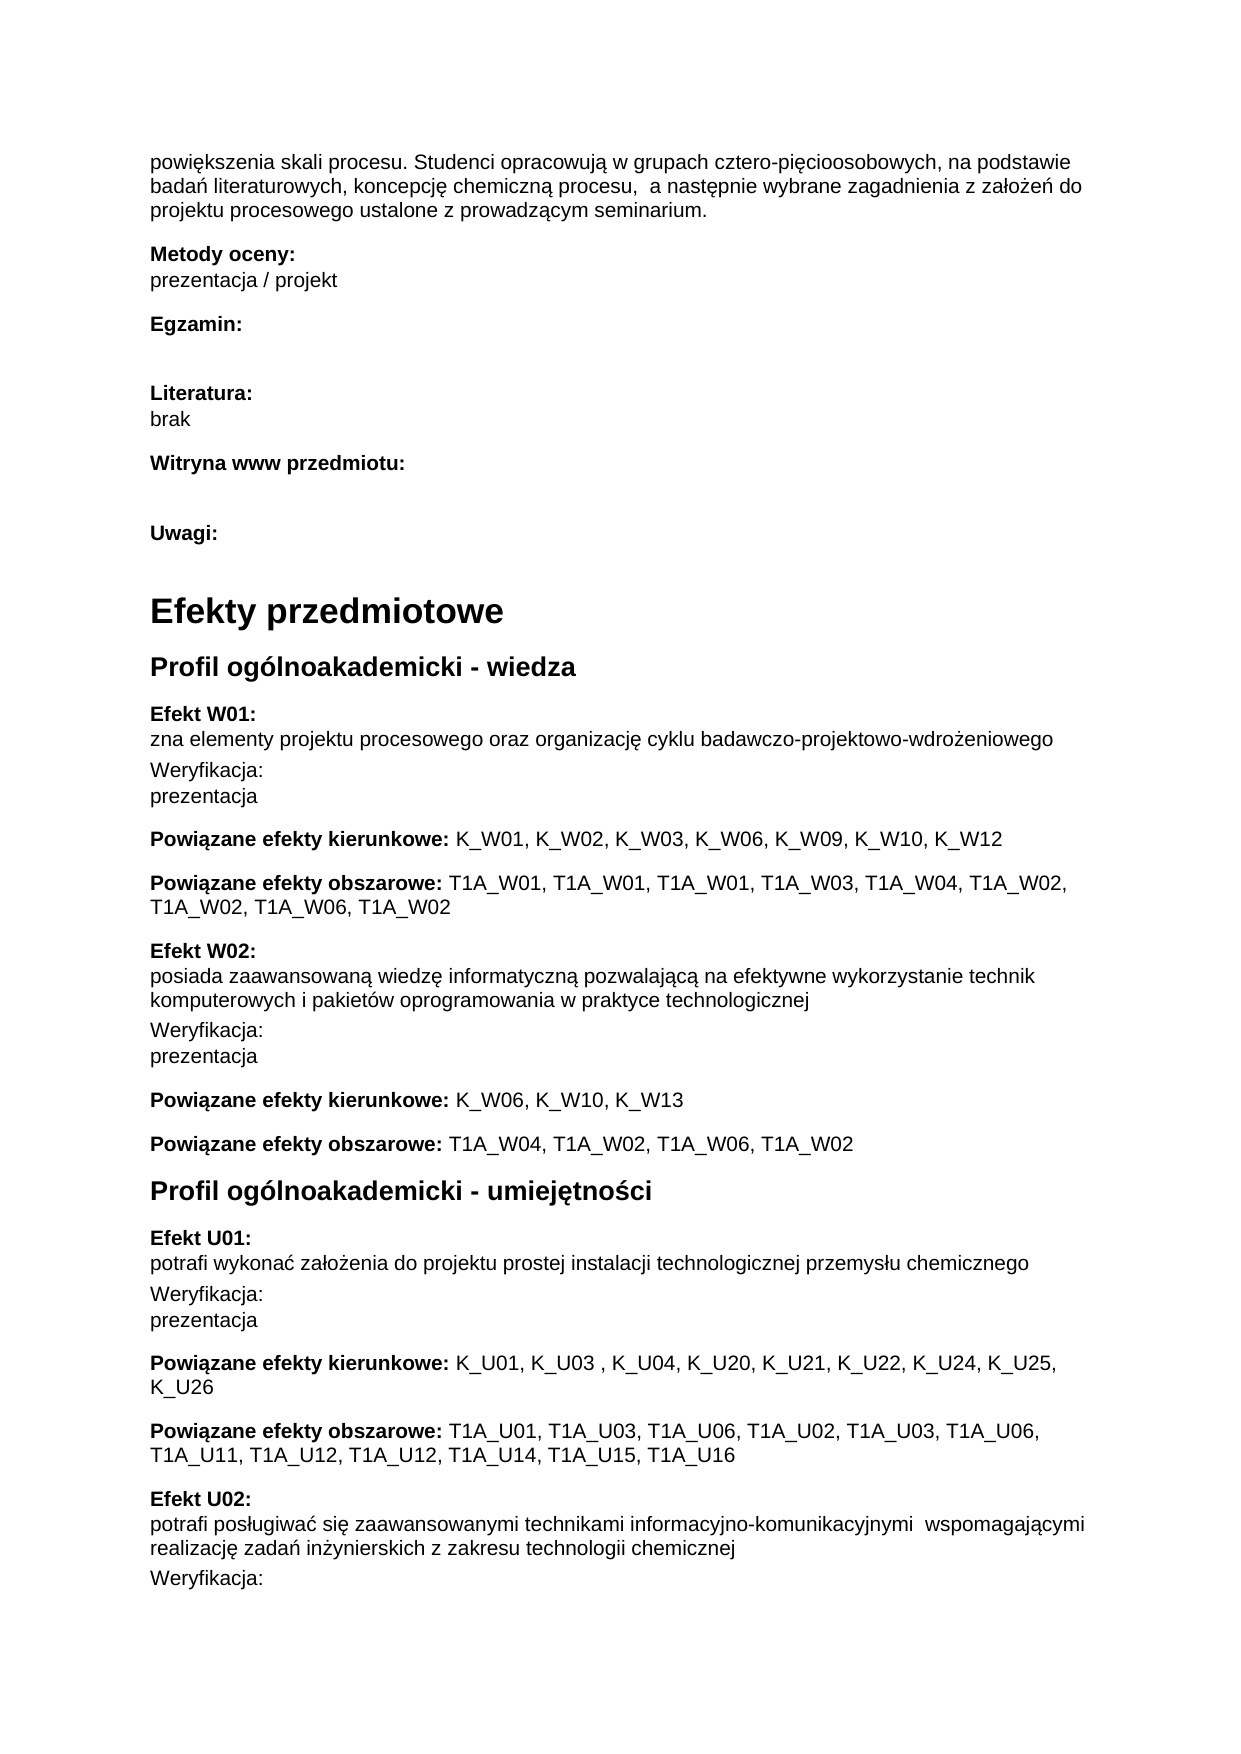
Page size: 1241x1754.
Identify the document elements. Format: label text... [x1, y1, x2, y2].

text Weryfikacja: [150, 1018, 1090, 1042]
text potrafi posługiwać się zaawansowanymi technikami informacyjno-komunikacyjnymi wspomagającymi realizację zadań inżynierskich z zakresu technologii chemicznej [150, 1512, 1090, 1559]
text potrafi wykonać założenia do projektu prostej instalacji technologicznej przemysłu chemicznego [150, 1251, 1090, 1275]
text Metody oceny: [150, 242, 1090, 266]
subtitle Efekty przedmiotowe [150, 591, 1090, 631]
text Powiązane efekty obszarowe: T1A_W01, T1A_W01, T1A_W01, T1A_W03, T1A_W04, T1A_W02, T1A_W02, T1A_W06, T1A_W02 [150, 871, 1090, 919]
text Efekt U01: [150, 1226, 1090, 1250]
text Powiązane efekty obszarowe: T1A_U01, T1A_U03, T1A_U06, T1A_U02, T1A_U03, T1A_U06, T1A_U11, T1A_U12, T1A_U12, T1A_U14, T1A_U15, T1A_U16 [150, 1419, 1090, 1467]
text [150, 150, 1090, 222]
text posiada zaawansowaną wiedzę informatyczną pozwalającą na efektywne wykorzystanie technik komputerowych i pakietów oprogramowania w praktyce technologicznej [150, 964, 1090, 1012]
text Literatura: [150, 381, 1090, 405]
text Powiązane efekty kierunkowe: K_W06, K_W10, K_W13 [150, 1088, 1090, 1112]
text brak [150, 407, 1090, 431]
text zna elementy projektu procesowego oraz organizację cyklu badawczo-projektowo-wdrożeniowego [150, 727, 1090, 751]
text Weryfikacja: [150, 1281, 1090, 1305]
text prezentacja [150, 783, 1090, 807]
text Powiązane efekty kierunkowe: K_W01, K_W02, K_W03, K_W06, K_W09, K_W10, K_W12 [150, 827, 1090, 851]
text Weryfikacja: [150, 1566, 1090, 1590]
subtitle Profil ogólnoakademicki - umiejętności [150, 1175, 1090, 1206]
text Powiązane efekty kierunkowe: K_U01, K_U03 , K_U04, K_U20, K_U21, K_U22, K_U24, K_U25, K_U26 [150, 1351, 1090, 1399]
text Efekt W02: [150, 939, 1090, 963]
text Efekt W01: [150, 702, 1090, 726]
text Witryna www przedmiotu: [150, 451, 1090, 475]
text Egzamin: [150, 311, 1090, 335]
text Efekt U02: [150, 1487, 1090, 1511]
text Powiązane efekty obszarowe: T1A_W04, T1A_W02, T1A_W06, T1A_W02 [150, 1131, 1090, 1155]
text prezentacja [150, 1307, 1090, 1331]
text Weryfikacja: [150, 757, 1090, 781]
subtitle Profil ogólnoakademicki - wiedza [150, 651, 1090, 682]
text prezentacja [150, 1044, 1090, 1068]
text prezentacja / projekt [150, 268, 1090, 292]
text Uwagi: [150, 521, 1090, 545]
